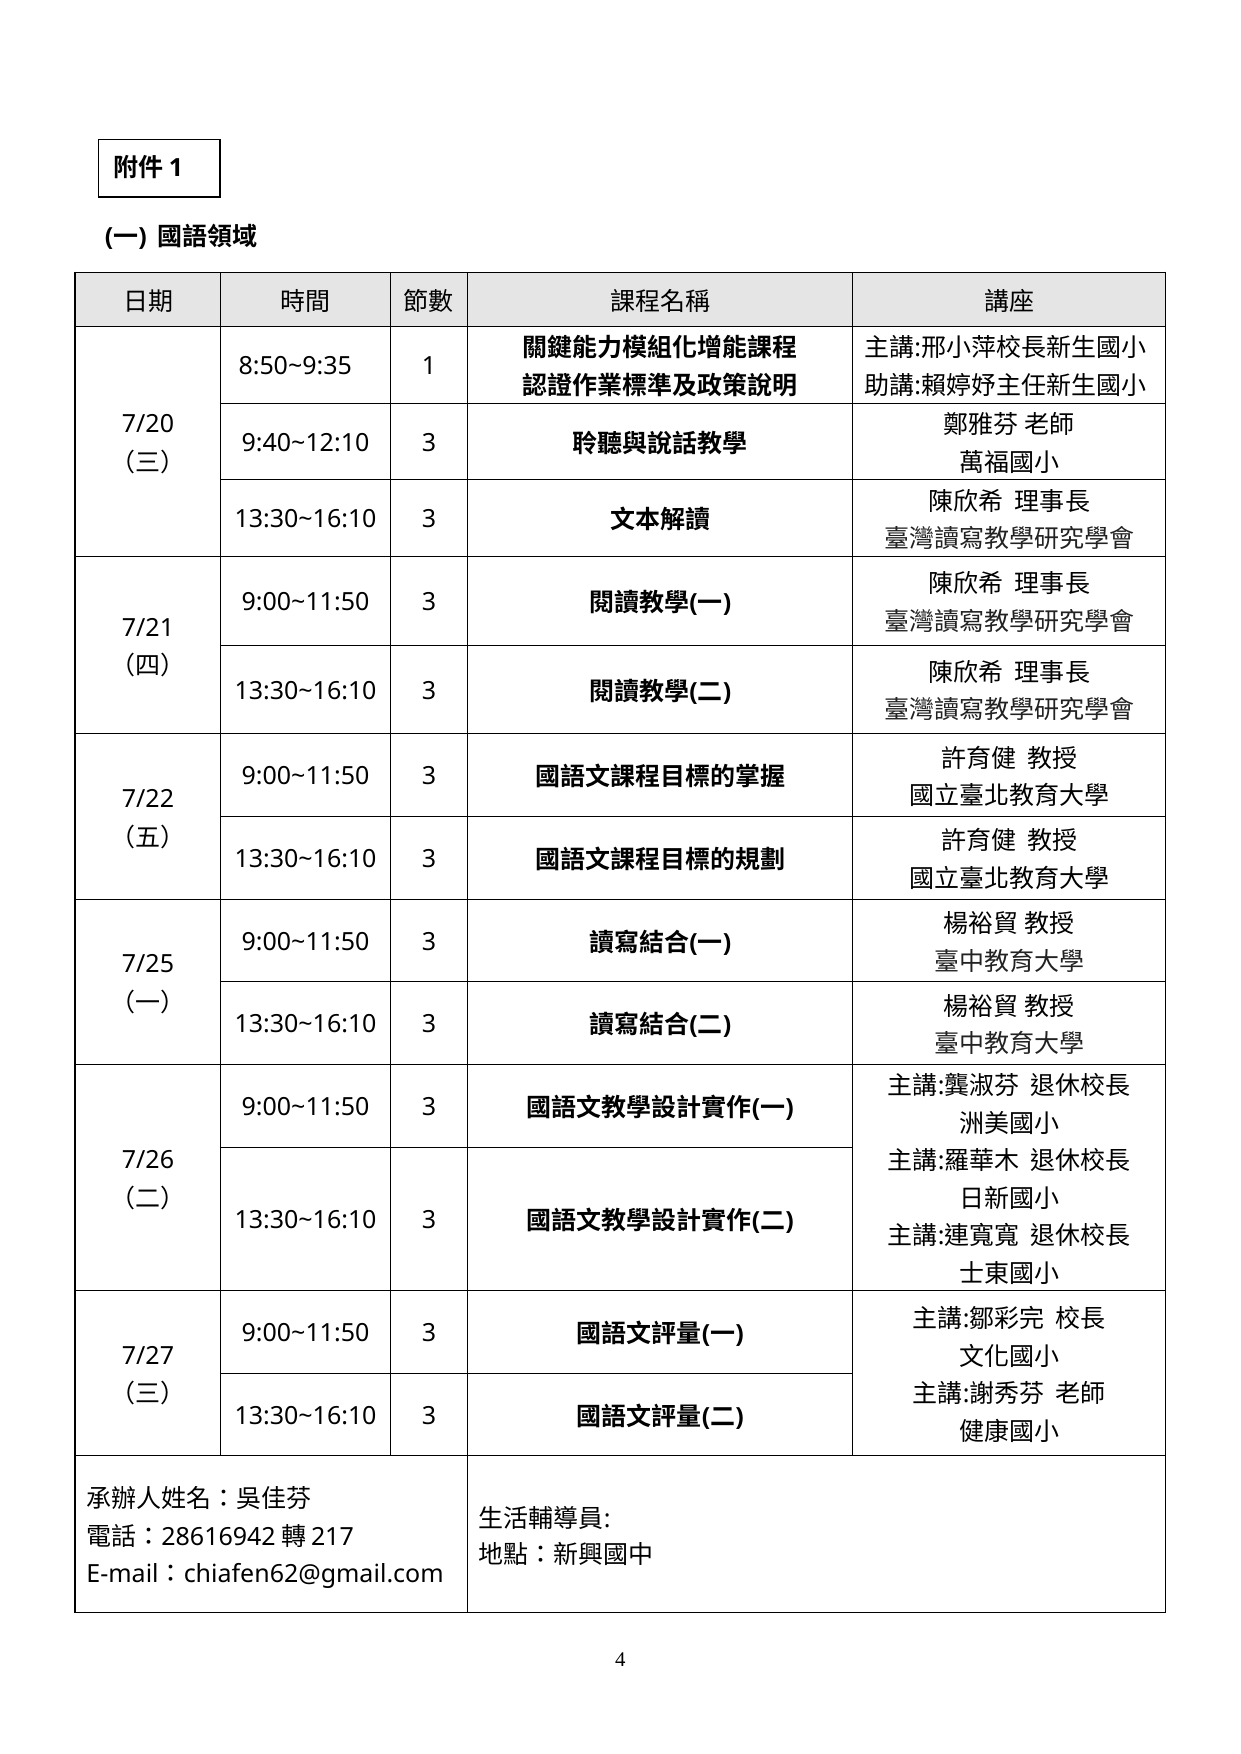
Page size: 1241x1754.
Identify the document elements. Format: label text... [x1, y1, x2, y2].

table_cell 國語文教學設計實作(二) [468, 1148, 852, 1290]
table_header 時間 [221, 273, 390, 326]
table_cell 閱讀教學(一) [468, 557, 852, 644]
table_cell 3 [391, 982, 467, 1064]
table_cell 9:00~11:50 [221, 1065, 390, 1147]
table_cell 3 [391, 1148, 467, 1290]
table_cell 主講:鄒彩完 校長 文化國小 主講:謝秀芬 老師 健康國小 [853, 1291, 1165, 1455]
table_cell 13:30~16:10 [221, 1148, 390, 1290]
table_cell 3 [391, 1291, 467, 1373]
table_cell 國語文評量(一) [468, 1291, 852, 1373]
table_cell 7/21（四） [76, 557, 220, 733]
table_cell 3 [391, 1374, 467, 1455]
table_cell 3 [391, 734, 467, 816]
table_cell 關鍵能力模組化增能課程 認證作業標準及政策說明 [468, 327, 852, 402]
table_cell 9:00~11:50 [221, 557, 390, 644]
table_cell 3 [391, 557, 467, 644]
table_cell 3 [391, 817, 467, 898]
table_cell 3 [391, 646, 467, 733]
table_cell 7/25（一） [76, 900, 220, 1064]
table_cell 8:50~9:35 [221, 327, 390, 402]
table_cell 許育健 教授 國立臺北教育大學 [853, 817, 1165, 898]
table_cell 承辦人姓名：吳佳芬 電話：28616942轉217 E-mail：chiafen62@gmail.com [76, 1456, 467, 1612]
table_cell 7/20（三） [76, 327, 220, 556]
list 國語領域 [104, 215, 1165, 253]
table_cell 陳欣希 理事長 臺灣讀寫教學研究學會 [853, 557, 1165, 644]
table_cell 楊裕貿 教授 臺中教育大學 [853, 900, 1165, 981]
table_cell 讀寫結合(二) [468, 982, 852, 1064]
table_cell 陳欣希 理事長 臺灣讀寫教學研究學會 [853, 480, 1165, 556]
table_cell 1 [391, 327, 467, 402]
table_header 日期 [76, 273, 220, 326]
table_cell 13:30~16:10 [221, 817, 390, 898]
table_cell 鄭雅芬 老師 萬福國小 [853, 404, 1165, 479]
table_cell 9:00~11:50 [221, 900, 390, 981]
table_cell 3 [391, 404, 467, 479]
table_cell 9:00~11:50 [221, 734, 390, 816]
table_cell 國語文課程目標的掌握 [468, 734, 852, 816]
table_cell 陳欣希 理事長 臺灣讀寫教學研究學會 [853, 646, 1165, 733]
table_cell 國語文教學設計實作(一) [468, 1065, 852, 1147]
table_cell 閱讀教學(二) [468, 646, 852, 733]
table_cell 主講:邢小萍校長新生國小 助講:賴婷妤主任新生國小 [853, 327, 1165, 402]
table_cell 7/22（五） [76, 734, 220, 898]
table_cell 讀寫結合(一) [468, 900, 852, 981]
table_cell 13:30~16:10 [221, 982, 390, 1064]
table_header 講座 [853, 273, 1165, 326]
table_cell 主講:龔淑芬 退休校長 洲美國小 主講:羅華木 退休校長 日新國小 主講:連寬寬 退休校長 士東國小 [853, 1065, 1165, 1290]
table_cell 3 [391, 480, 467, 556]
table_cell 7/27（三） [76, 1291, 220, 1455]
table_cell 13:30~16:10 [221, 1374, 390, 1455]
table_cell 9:40~12:10 [221, 404, 390, 479]
table_cell 國語文評量(二) [468, 1374, 852, 1455]
table_cell 13:30~16:10 [221, 480, 390, 556]
table_cell 國語文課程目標的規劃 [468, 817, 852, 898]
table_header 節數 [391, 273, 467, 326]
table_cell 9:00~11:50 [221, 1291, 390, 1373]
table_cell 13:30~16:10 [221, 646, 390, 733]
table_cell 聆聽與說話教學 [468, 404, 852, 479]
table_cell 7/26（二） [76, 1065, 220, 1290]
table_cell 楊裕貿 教授 臺中教育大學 [853, 982, 1165, 1064]
table_cell 許育健 教授 國立臺北教育大學 [853, 734, 1165, 816]
table_cell 3 [391, 900, 467, 981]
table_header 課程名稱 [468, 273, 852, 326]
table_cell 3 [391, 1065, 467, 1147]
table_cell 生活輔導員: 地點：新興國中 [468, 1456, 1165, 1612]
table_cell 文本解讀 [468, 480, 852, 556]
